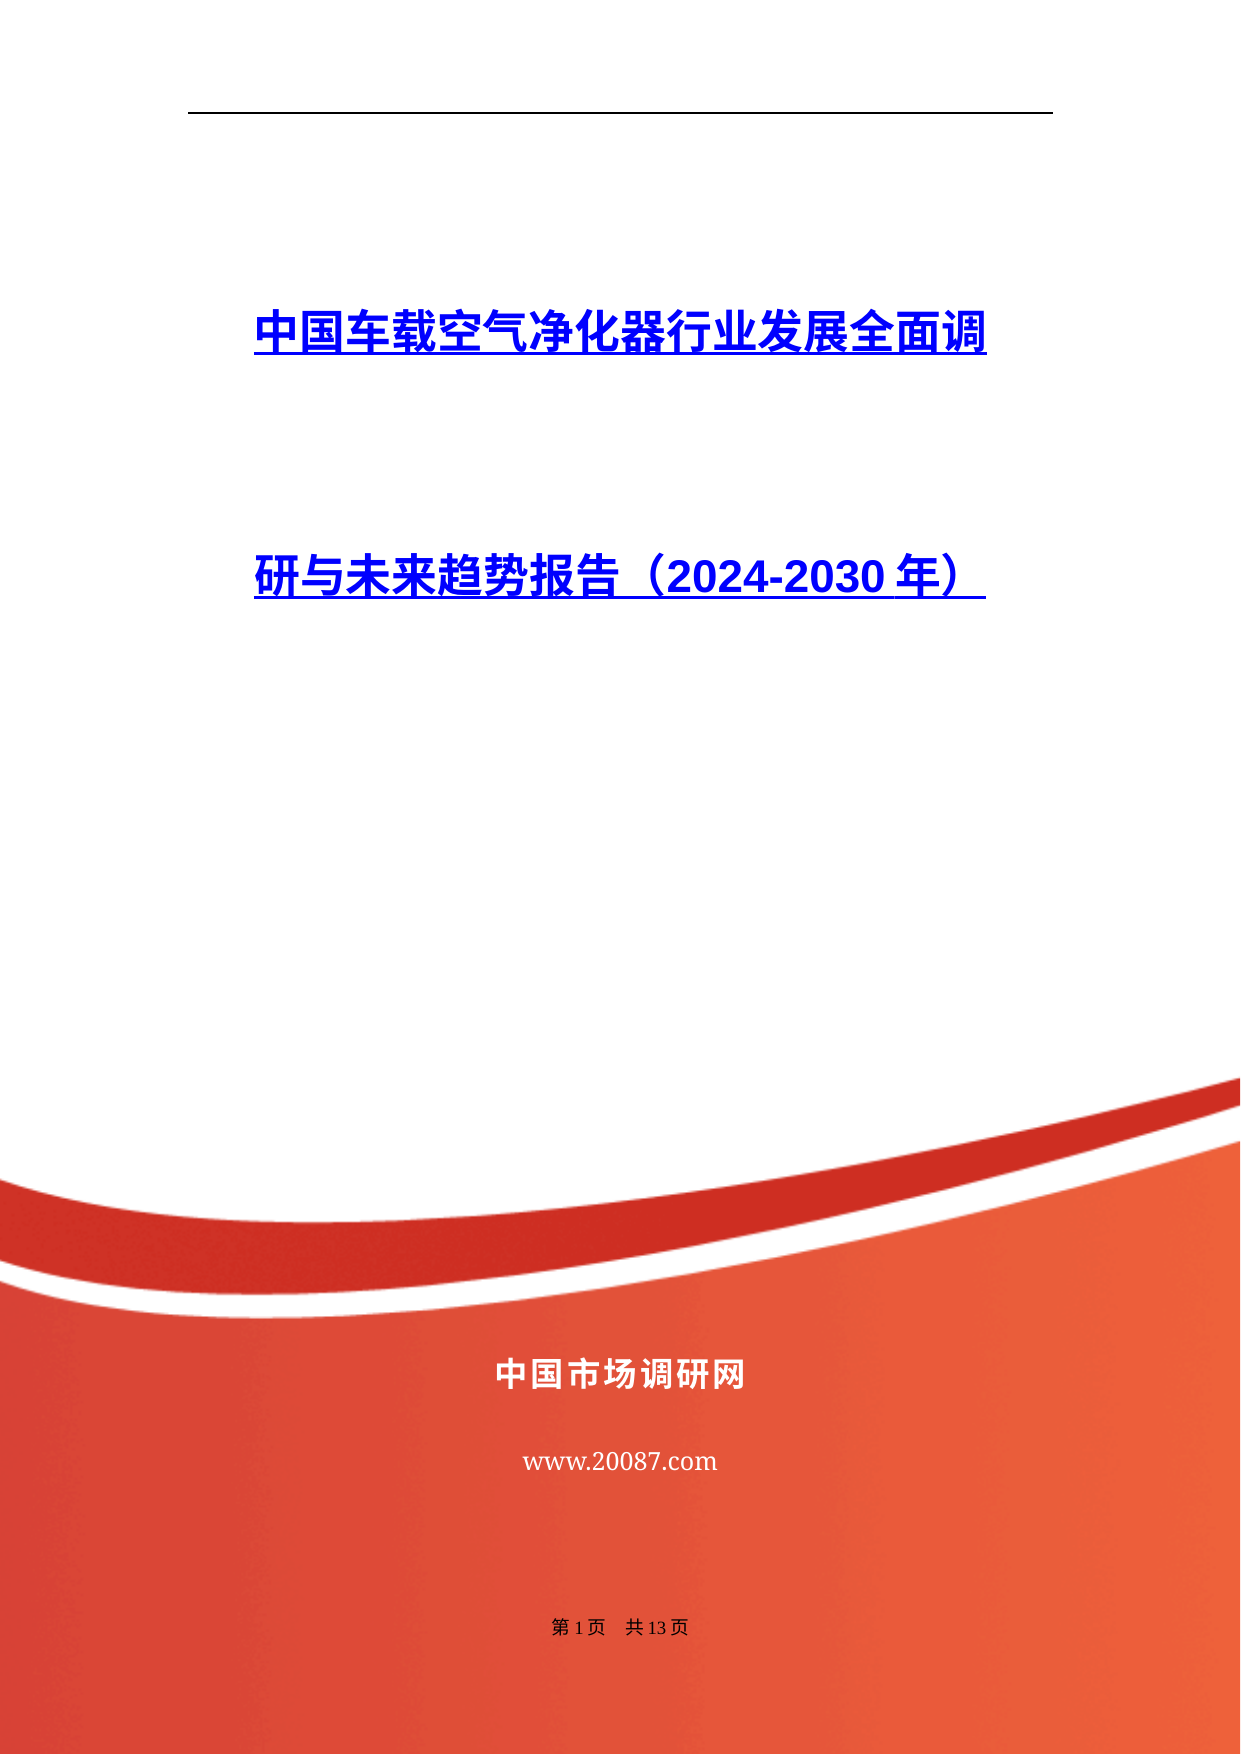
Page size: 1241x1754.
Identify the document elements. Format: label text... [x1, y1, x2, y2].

text www.20087.com [187, 1428, 1053, 1493]
subtitle 中国市场调研网 [187, 1339, 1053, 1404]
table_header 中国车载空气净化器行业发展全面调研与未来趋势报告（2024-2030年） [188, 207, 1053, 773]
picture [0, 1006, 1241, 1754]
